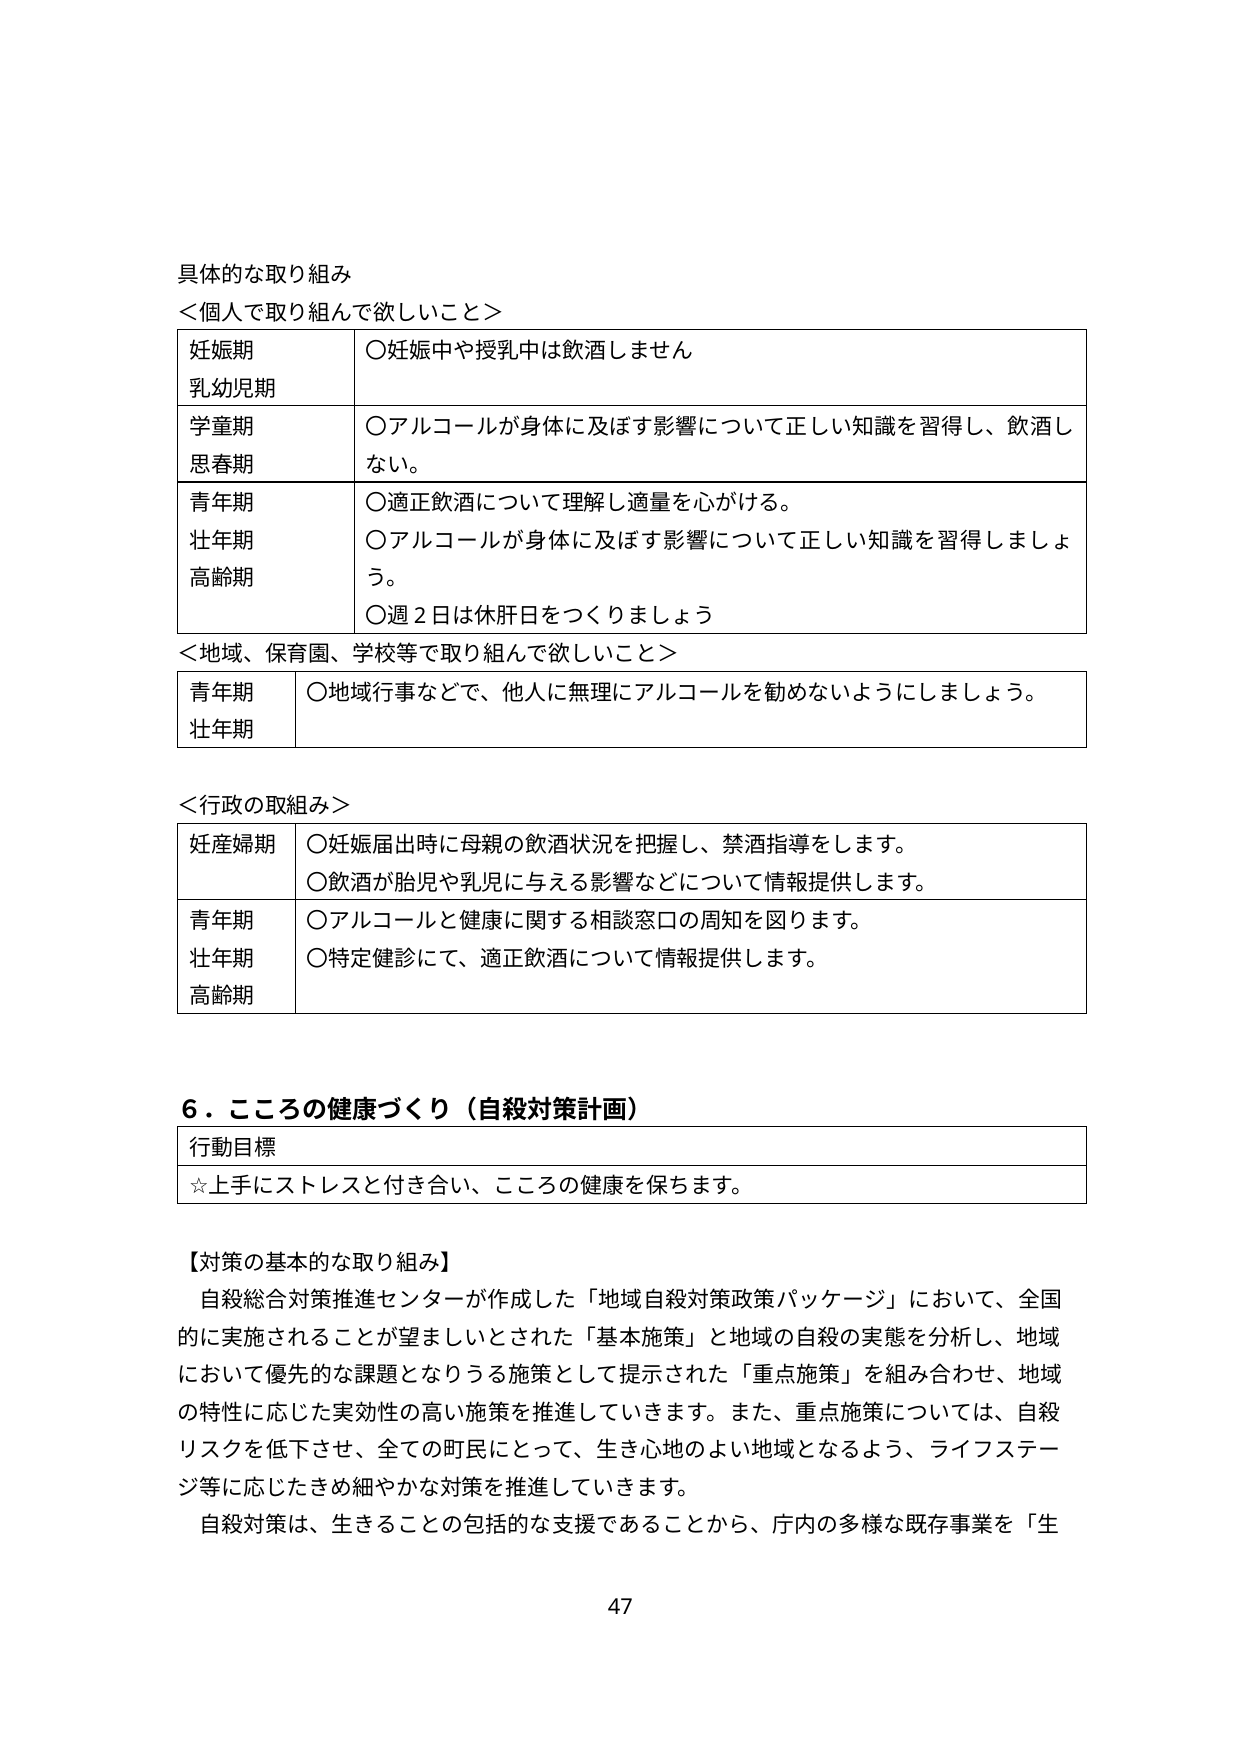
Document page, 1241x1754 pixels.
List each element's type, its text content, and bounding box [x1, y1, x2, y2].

text 自殺総合対策推進センターが作成した「地域自殺対策政策パッケージ」において、全国的に実施されることが望ましいとされた「基本施策」と地域の自殺の実態を分析し、地域において優先的な課題となりうる施策として提示された「重点施策」を組み合わせ、地域の特性に応じた実効性の高い施策を推進していきます。また、重点施策については、自殺リスクを低下させ、全ての町民にとって、生き心地のよい地域となるよう、ライフステージ等に応じたきめ細やかな対策を推進していきます。 [177, 1279, 1063, 1504]
table_cell 〇アルコールと健康に関する相談窓口の周知を図ります。 〇特定健診にて、適正飲酒について情報提供します。 [296, 900, 1086, 1013]
text ＜個人で取り組んで欲しいこと＞ [177, 292, 1063, 329]
text 具体的な取り組み [177, 254, 1063, 292]
table_header 妊産婦期 [178, 824, 295, 899]
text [177, 1504, 1063, 1542]
table_cell 〇適正飲酒について理解し適量を心がける。 〇アルコールが身体に及ぼす影響について正しい知識を習得しましょう。 〇週2日は休肝日をつくりましょう [355, 483, 1086, 632]
text ６．こころの健康づくり（自殺対策計画） [177, 1089, 1063, 1126]
table_header 妊娠期 乳幼児期 [178, 330, 354, 405]
table_header 〇妊娠中や授乳中は飲酒しません [355, 330, 1086, 405]
table_cell 青年期 壮年期 高齢期 [178, 900, 295, 1013]
table_cell 〇アルコールが身体に及ぼす影響について正しい知識を習得し、飲酒しない。 [355, 406, 1086, 481]
table_header 〇地域行事などで、他人に無理にアルコールを勧めないようにしましょう。 [296, 672, 1086, 747]
table_header 〇妊娠届出時に母親の飲酒状況を把握し、禁酒指導をします。 〇飲酒が胎児や乳児に与える影響などについて情報提供します。 [296, 824, 1086, 899]
table_cell 青年期 壮年期 高齢期 [178, 483, 354, 632]
text 【対策の基本的な取り組み】 [177, 1242, 1063, 1279]
table_cell 学童期 思春期 [178, 406, 354, 481]
table_header 行動目標 [178, 1127, 1086, 1165]
table_cell ☆上手にストレスと付き合い、こころの健康を保ちます。 [178, 1166, 1086, 1203]
text ＜行政の取組み＞ [177, 786, 1063, 823]
table_header 青年期 壮年期 [178, 672, 295, 747]
text ＜地域、保育園、学校等で取り組んで欲しいこと＞ [177, 634, 1063, 671]
